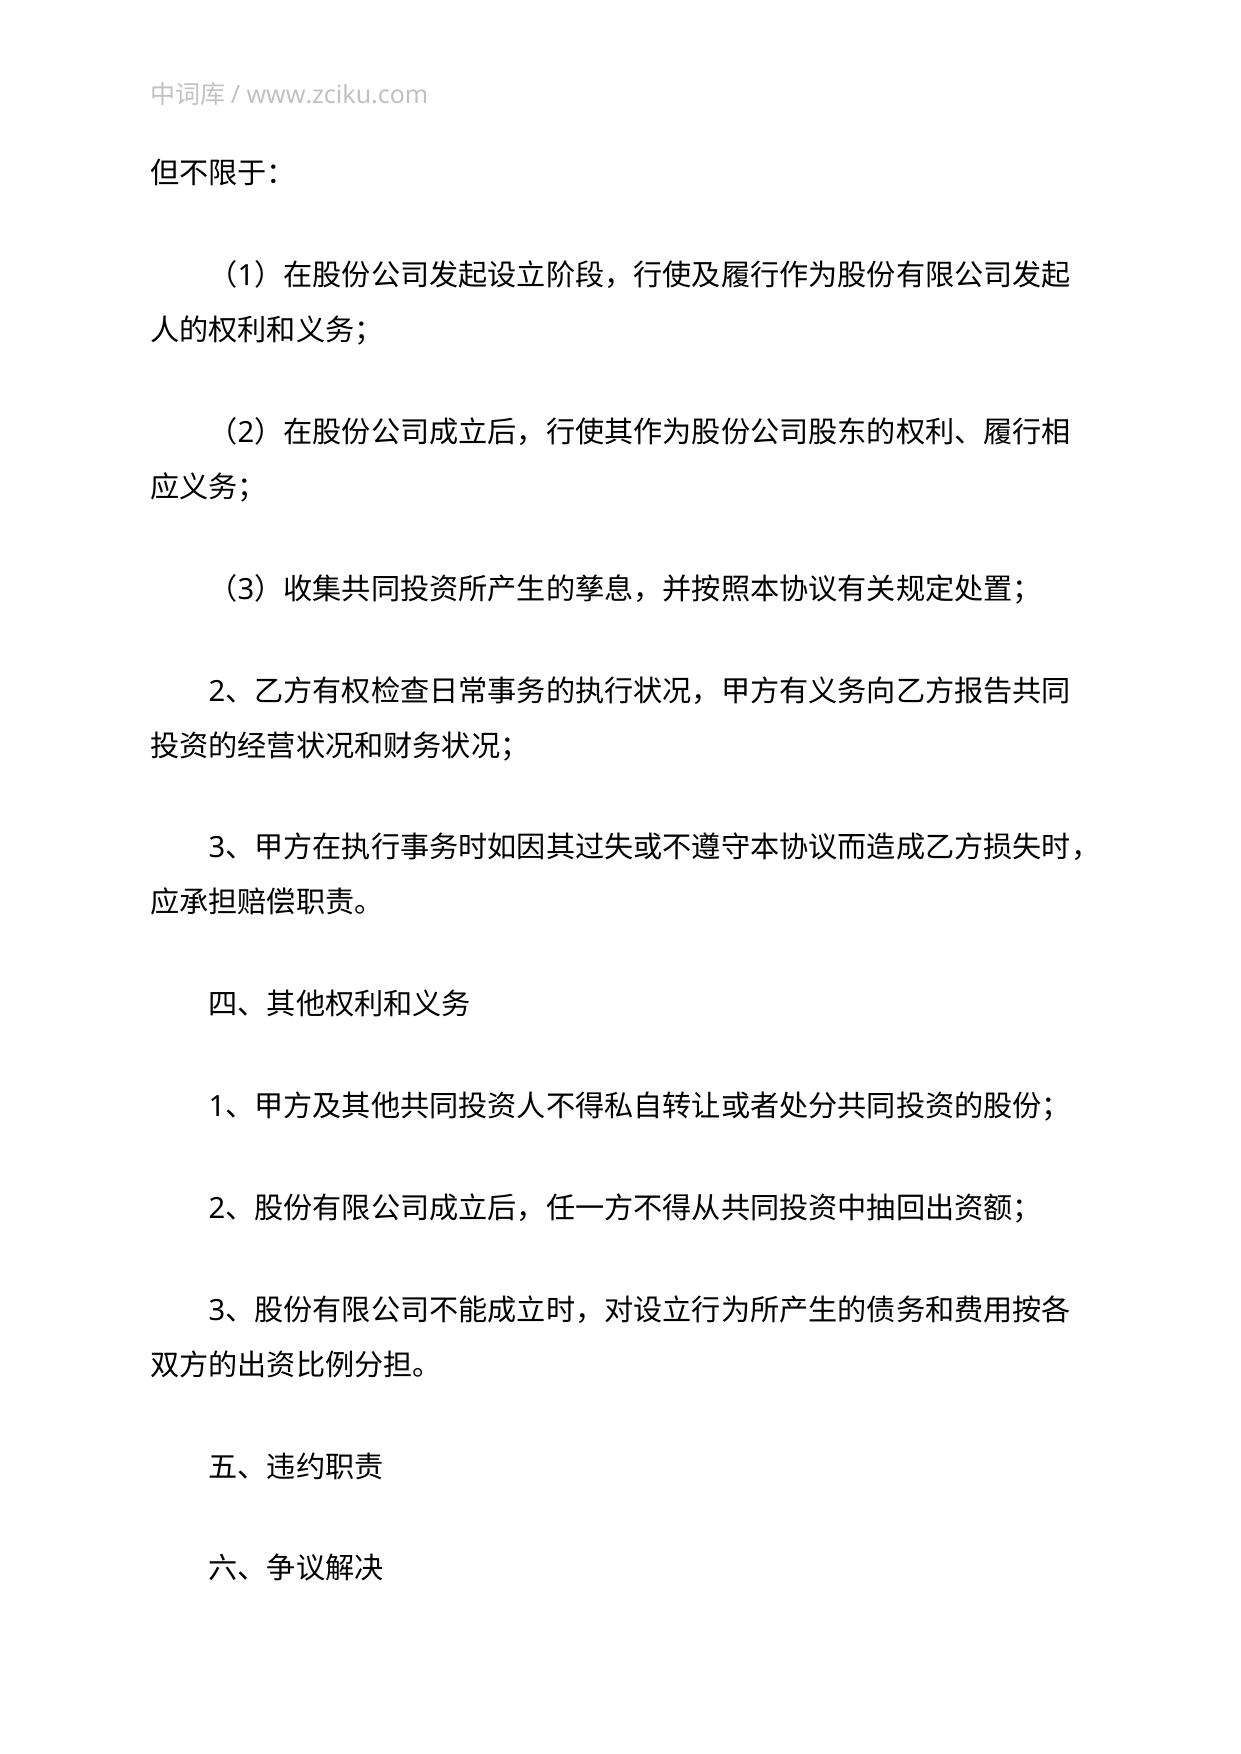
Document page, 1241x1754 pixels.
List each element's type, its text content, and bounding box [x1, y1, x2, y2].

text （2）在股份公司成立后，行使其作为股份公司股东的权利、履行相应义务； [150, 408, 1090, 506]
text 六、争议解决 [150, 1545, 1090, 1587]
text （1）在股份公司发起设立阶段，行使及履行作为股份有限公司发起人的权利和义务； [150, 252, 1090, 349]
text 2、股份有限公司成立后，任一方不得从共同投资中抽回出资额； [150, 1184, 1090, 1227]
text 3、甲方在执行事务时如因其过失或不遵守本协议而造成乙方损失时，应承担赔偿职责。 [150, 824, 1090, 921]
text 2、乙方有权检查日常事务的执行状况，甲方有义务向乙方报告共同投资的经营状况和财务状况； [150, 667, 1090, 764]
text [150, 150, 1090, 192]
text 五、违约职责 [150, 1443, 1090, 1486]
text 四、其他权利和义务 [150, 981, 1090, 1023]
text 1、甲方及其他共同投资人不得私自转让或者处分共同投资的股份； [150, 1083, 1090, 1125]
text （3）收集共同投资所产生的孳息，并按照本协议有关规定处置； [150, 565, 1090, 608]
text 3、股份有限公司不能成立时，对设立行为所产生的债务和费用按各双方的出资比例分担。 [150, 1287, 1090, 1384]
